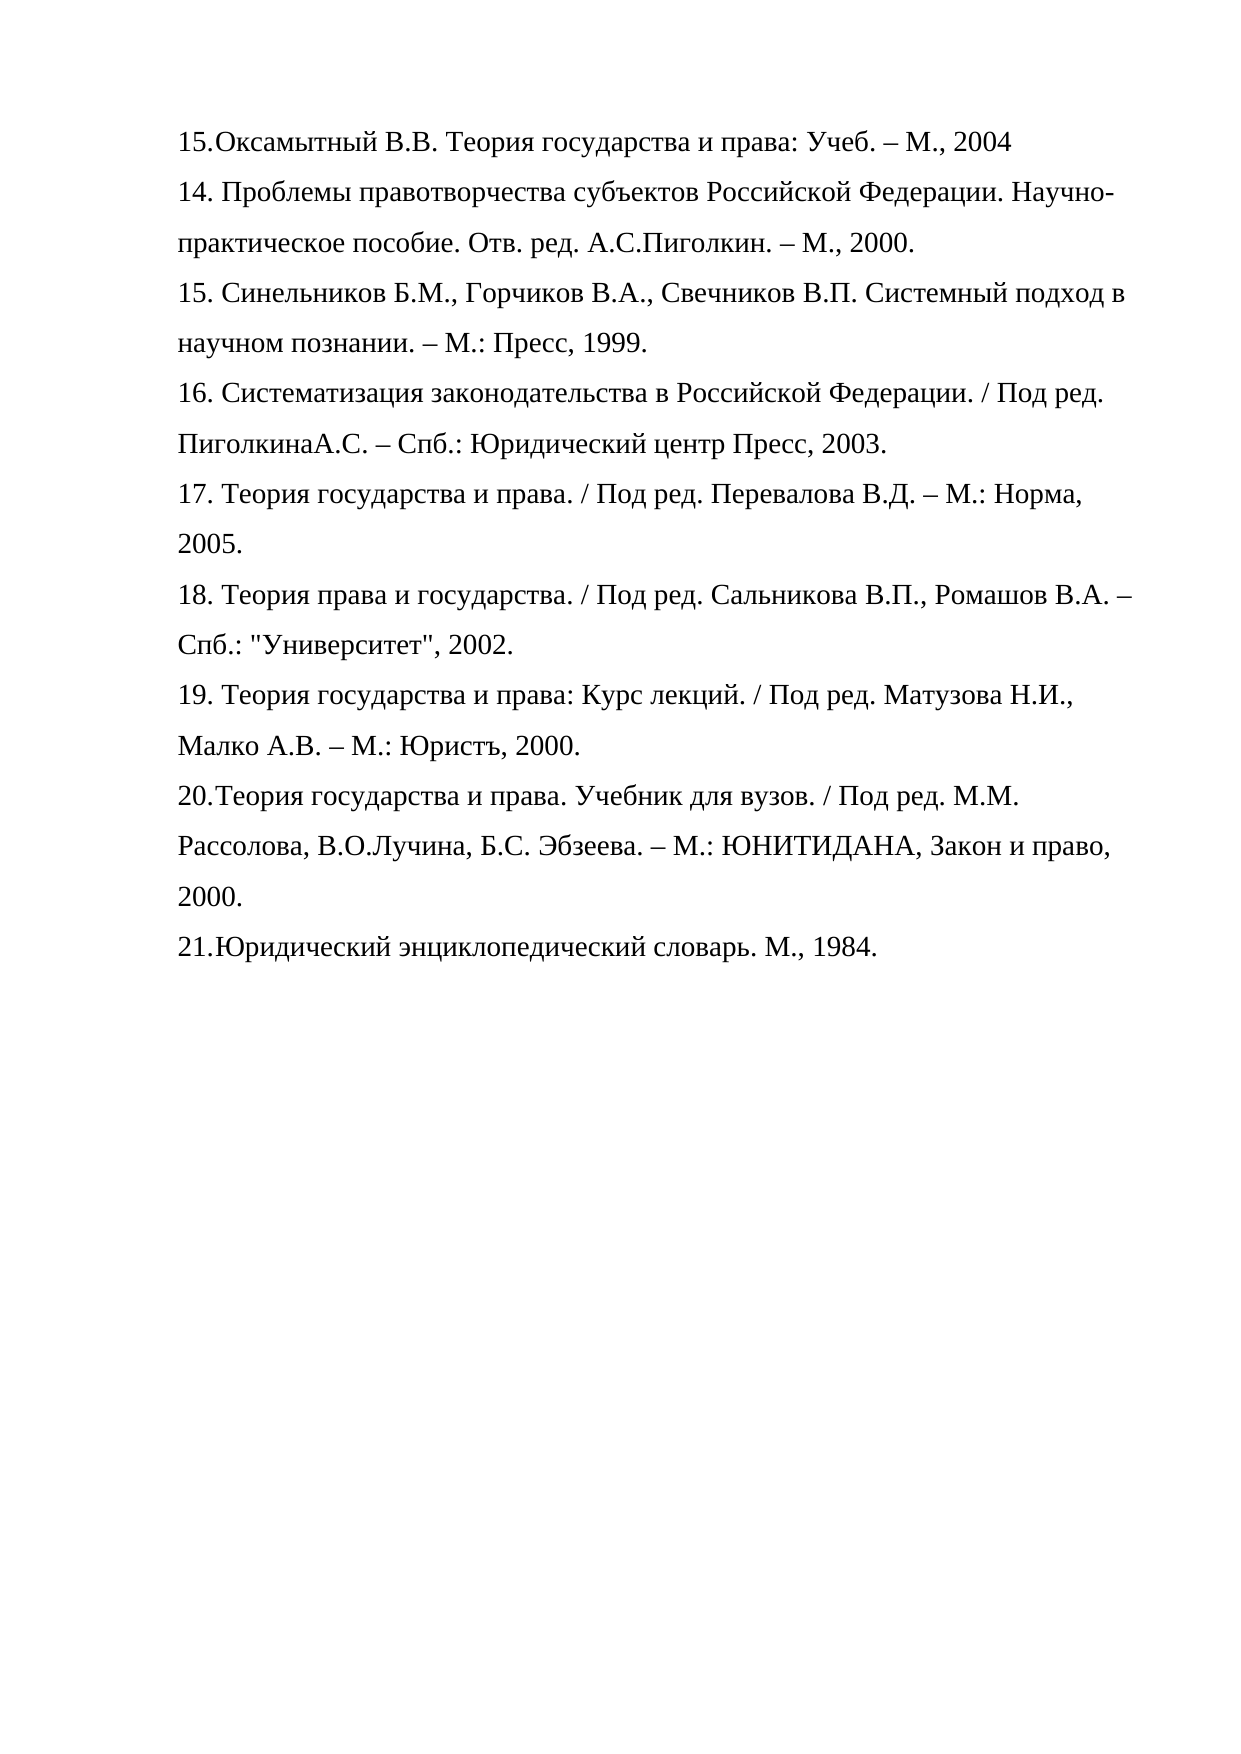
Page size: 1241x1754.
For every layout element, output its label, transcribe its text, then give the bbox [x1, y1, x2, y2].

text 19. Теория государства и права: Курс лекций. / Под ред. Матузова Н.И., Малко А.В. – М.: Юристъ, 2000. [177, 677, 1152, 761]
list Оксамытный В.В. Теория государства и права: Учеб. – М., 2004 [177, 124, 1152, 158]
text 17. Теория государства и права. / Под ред. Перевалова В.Д. – М.: Норма, 2005. [177, 476, 1152, 560]
list Юридический энциклопедический словарь. М., 1984. [177, 929, 1152, 963]
text 18. Теория права и государства. / Под ред. Сальникова В.П., Ромашов В.А. – Спб.: "Университет", 2002. [177, 577, 1152, 661]
list Теория государства и права. Учебник для вузов. / Под ред. М.М. Рассолова, В.О.Лучина, Б.С. Эбзеева. – М.: ЮНИТИДАНА, Закон и право, 2000. [177, 778, 1152, 912]
text 15. Синельников Б.М., Горчиков В.А., Свечников В.П. Системный подход в научном познании. – М.: Пресс, 1999. [177, 275, 1152, 359]
text 16. Систематизация законодательства в Российской Федерации. / Под ред. ПиголкинаА.С. – Спб.: Юридический центр Пресс, 2003. [177, 376, 1152, 459]
text 14. Проблемы правотворчества субъектов Российской Федерации. Научно-практическое пособие. Отв. ред. А.С.Пиголкин. – М., 2000. [177, 174, 1152, 258]
